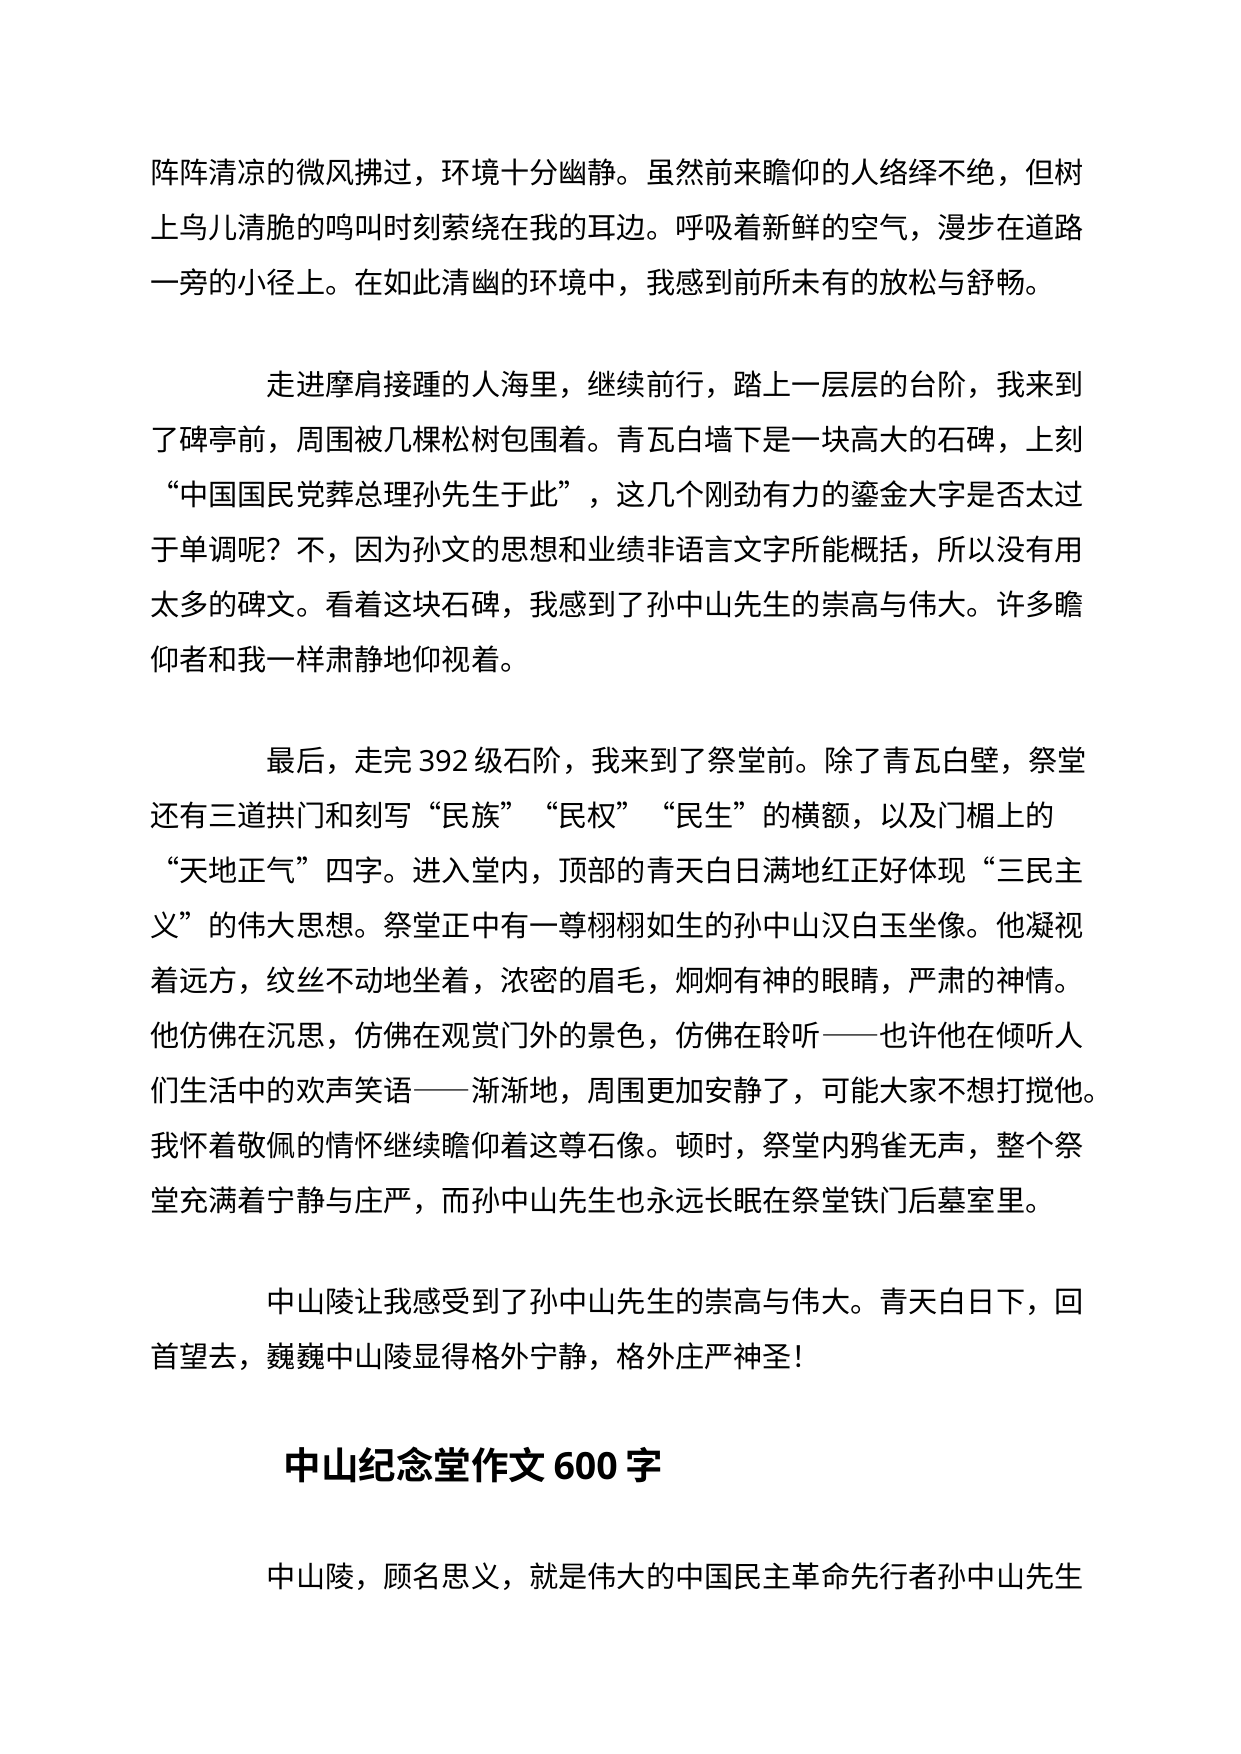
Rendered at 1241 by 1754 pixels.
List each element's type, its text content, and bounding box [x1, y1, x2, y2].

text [150, 1553, 1090, 1595]
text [150, 150, 1090, 302]
text 最后，走完392级石阶，我来到了祭堂前。除了青瓦白壁，祭堂还有三道拱门和刻写“民族”“民权”“民生”的横额，以及门楣上的“天地正气”四字。进入堂内，顶部的青天白日满地红正好体现“三民主义”的伟大思想。祭堂正中有一尊栩栩如生的孙中山汉白玉坐像。他凝视着远方，纹丝不动地坐着，浓密的眉毛，炯炯有神的眼睛，严肃的神情。他仿佛在沉思，仿佛在观赏门外的景色，仿佛在聆听——也许他在倾听人们生活中的欢声笑语——渐渐地，周围更加安静了，可能大家不想打搅他。我怀着敬佩的情怀继续瞻仰着这尊石像。顿时，祭堂内鸦雀无声，整个祭堂充满着宁静与庄严，而孙中山先生也永远长眠在祭堂铁门后墓室里。 [150, 738, 1090, 1219]
text 中山陵让我感受到了孙中山先生的崇高与伟大。青天白日下，回首望去，巍巍中山陵显得格外宁静，格外庄严神圣！ [150, 1279, 1090, 1376]
text 中山纪念堂作文600字 [150, 1436, 1090, 1490]
text 走进摩肩接踵的人海里，继续前行，踏上一层层的台阶，我来到了碑亭前，周围被几棵松树包围着。青瓦白墙下是一块高大的石碑，上刻“中国国民党葬总理孙先生于此”，这几个刚劲有力的鎏金大字是否太过于单调呢？不，因为孙文的思想和业绩非语言文字所能概括，所以没有用太多的碑文。看着这块石碑，我感到了孙中山先生的崇高与伟大。许多瞻仰者和我一样肃静地仰视着。 [150, 362, 1090, 678]
